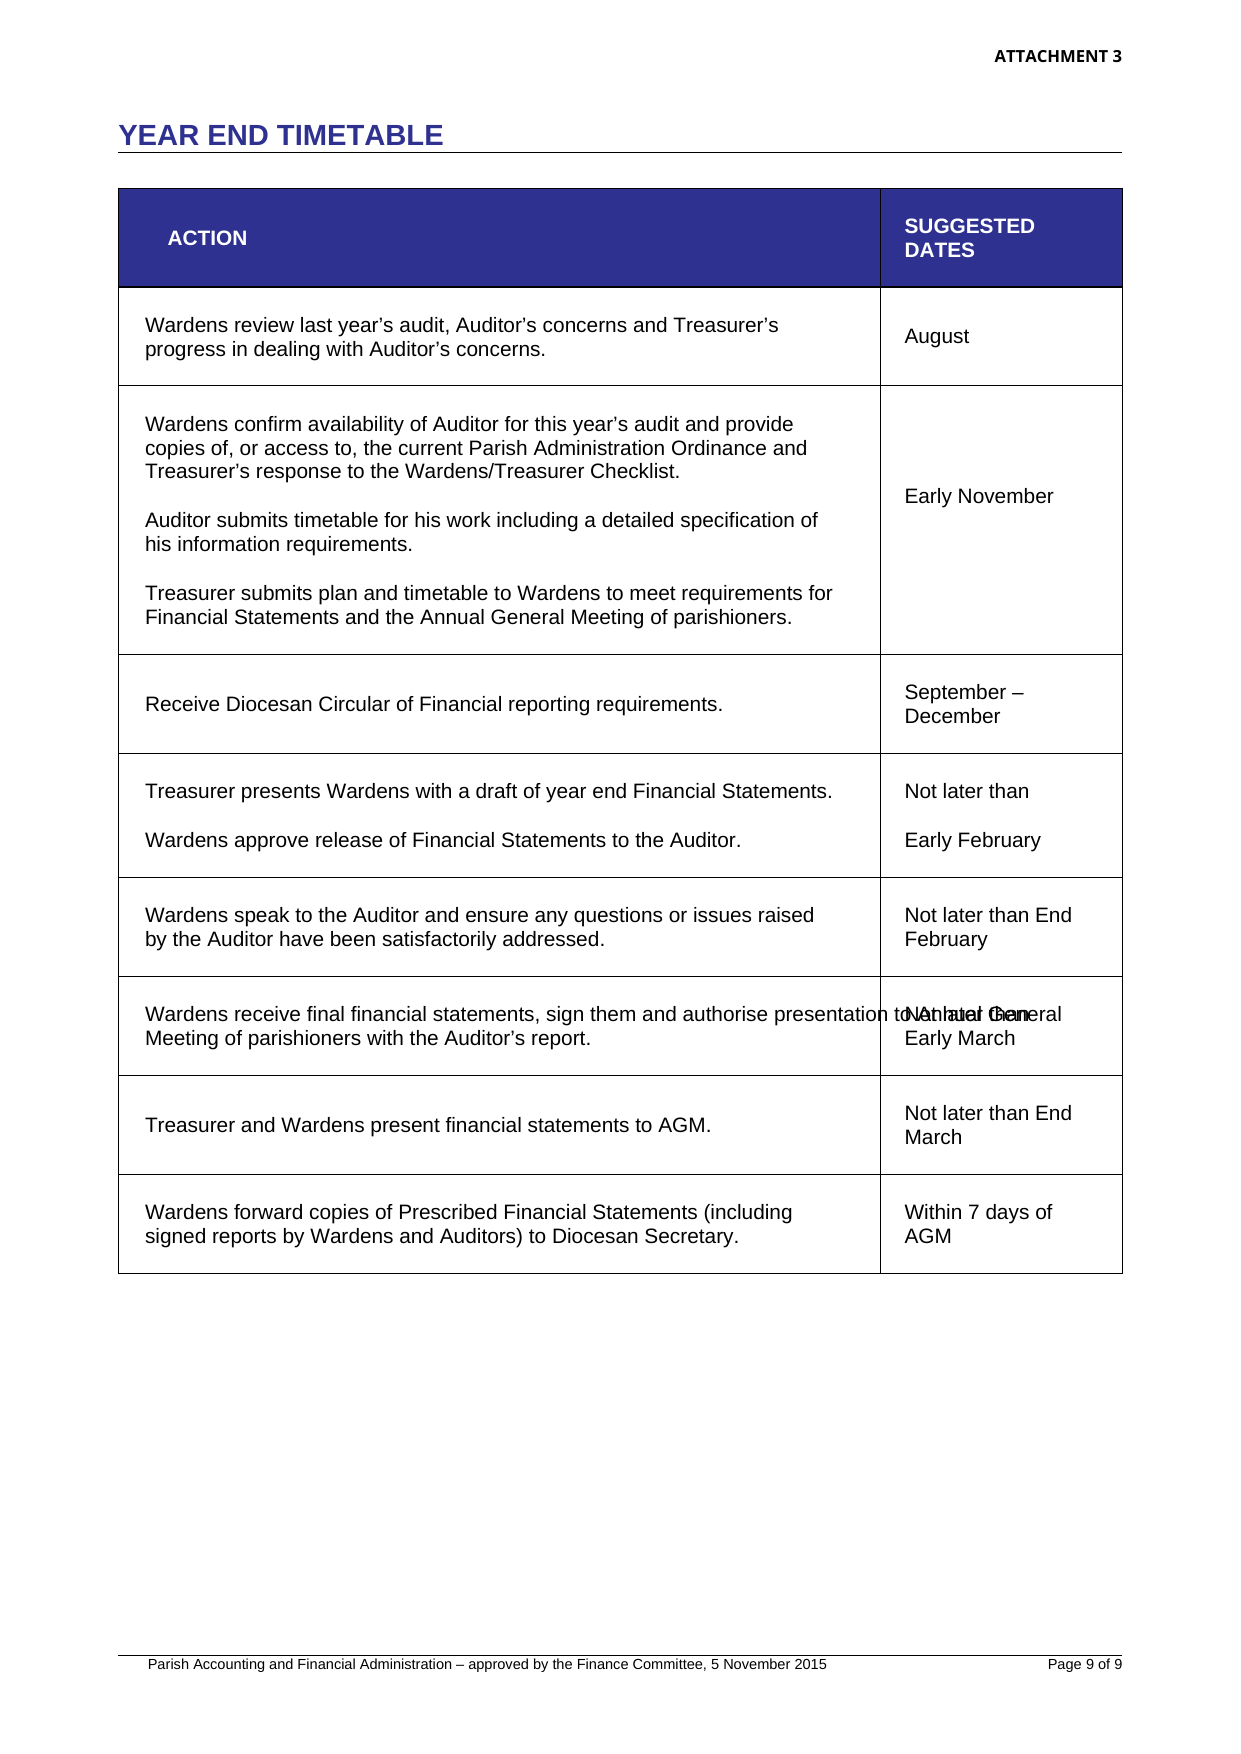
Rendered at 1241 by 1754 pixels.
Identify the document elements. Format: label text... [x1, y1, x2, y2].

table_cell Not later than End March [881, 1076, 1122, 1174]
table_header ACTION [119, 189, 880, 286]
table_cell Not later than Early March [881, 977, 1122, 1075]
table_cell Within 7 days of AGM [881, 1175, 1122, 1273]
table_cell Wardens confirm availability of Auditor for this year’s audit and provide copies of, or access to, the current Parish Administration Ordinance and Treasurer’s response to the Wardens/Treasurer Checklist. Auditor submits timetable for his work including a detailed specification of his information requirements. Treasurer submits plan and timetable to Wardens to meet requirements for Financial Statements and the Annual General Meeting of parishioners. [119, 386, 880, 654]
table_cell Not later than End February [881, 878, 1122, 976]
table_cell Receive Diocesan Circular of Financial reporting requirements. [119, 655, 880, 753]
subtitle YEAR END TIMETABLE [118, 118, 1122, 152]
table_cell September – December [881, 655, 1122, 753]
table_cell Wardens forward copies of Prescribed Financial Statements (including signed reports by Wardens and Auditors) to Diocesan Secretary. [119, 1175, 880, 1273]
table_cell Early November [881, 386, 1122, 654]
table_cell Wardens receive final financial statements, sign them and authorise presentation to Annual General Meeting of parishioners with the Auditor’s report. [119, 977, 880, 1075]
table_cell Not later than Early February [881, 754, 1122, 877]
table_cell Treasurer presents Wardens with a draft of year end Financial Statements. Wardens approve release of Financial Statements to the Auditor. [119, 754, 880, 877]
table_header SUGGESTED DATES [881, 189, 1122, 286]
table_cell Wardens speak to the Auditor and ensure any questions or issues raised by the Auditor have been satisfactorily addressed. [119, 878, 880, 976]
table_cell Wardens review last year’s audit, Auditor’s concerns and Treasurer’s progress in dealing with Auditor’s concerns. [119, 288, 880, 385]
table_cell Treasurer and Wardens present financial statements to AGM. [119, 1076, 880, 1174]
table_cell August [881, 288, 1122, 385]
